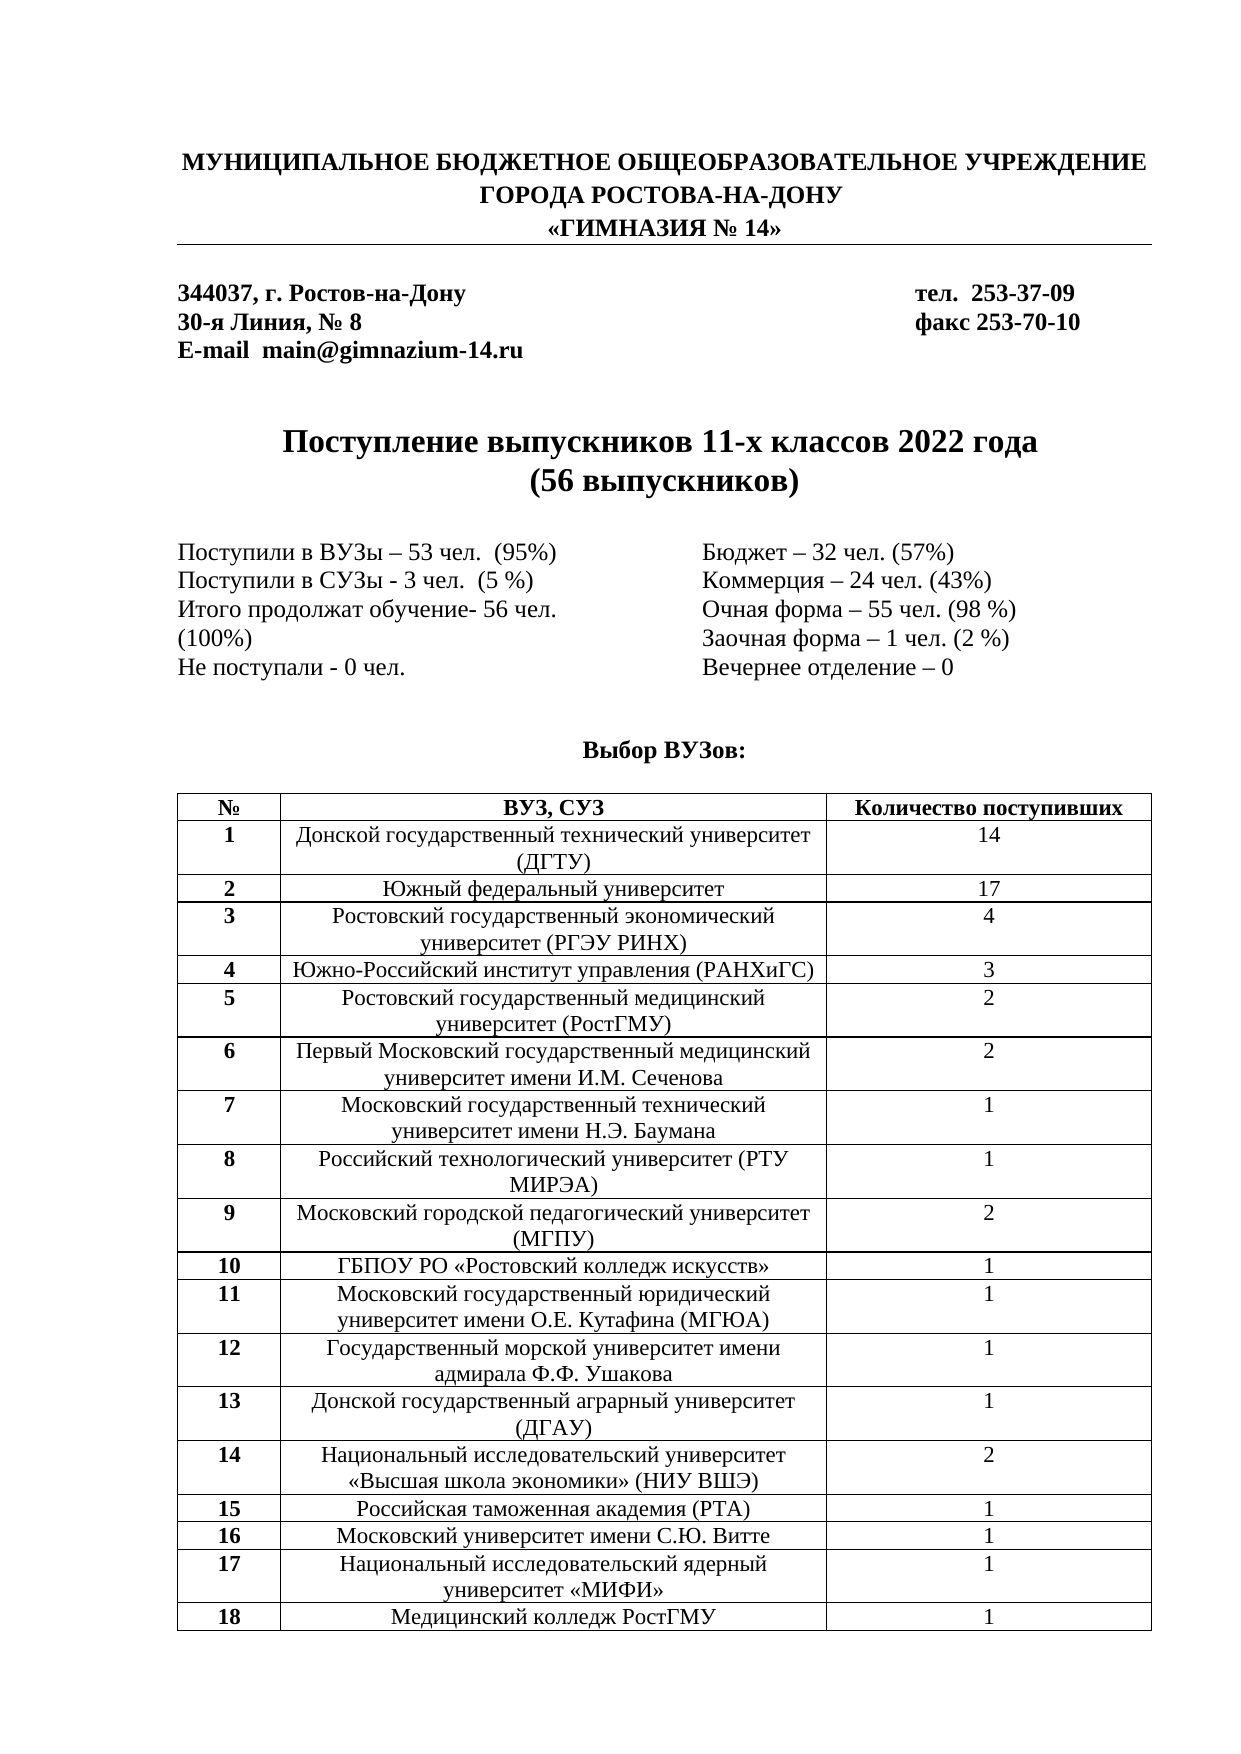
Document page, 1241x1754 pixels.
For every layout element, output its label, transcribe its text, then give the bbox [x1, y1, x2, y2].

table_cell Первый Московский государственный медицинский университет имени И.М. Сеченова [281, 1038, 826, 1090]
table_cell 17 [827, 875, 1151, 901]
text Поступили в ВУЗы – 53 чел. (95%) [177, 537, 627, 565]
table_cell Государственный морской университет имени адмирала Ф.Ф. Ушакова [281, 1334, 826, 1386]
table_cell 3 [827, 956, 1151, 983]
text E-mail main@gimnazium-14.ru [177, 335, 1152, 364]
table_cell 15 [178, 1495, 280, 1521]
table_cell Ростовский государственный медицинский университет (РостГМУ) [281, 984, 826, 1036]
table_cell 2 [827, 1199, 1151, 1251]
table_cell 7 [178, 1091, 280, 1144]
table_cell Донской государственный аграрный университет (ДГАУ) [281, 1387, 826, 1440]
text Очная форма – 55 чел. (98 %) [702, 594, 1152, 623]
text Поступление выпускников 11-х классов 2022 года (56 выпускников) [177, 422, 1152, 498]
text Заочная форма – 1 чел. (2 %) [702, 623, 1152, 652]
table_cell ГБПОУ РО «Ростовский колледж искусств» [281, 1253, 826, 1279]
table_cell 4 [827, 903, 1151, 955]
text Коммерция – 24 чел. (43%) [702, 565, 1152, 594]
table_cell 2 [827, 1038, 1151, 1090]
text Вечернее отделение – 0 [702, 652, 1152, 680]
table_header Количество поступивших [827, 794, 1151, 820]
table_cell Московский государственный юридический университет имени О.Е. Кутафина (МГЮА) [281, 1280, 826, 1332]
table_cell 11 [178, 1280, 280, 1332]
table_cell 9 [178, 1199, 280, 1251]
table_cell Медицинский колледж РостГМУ [281, 1603, 826, 1630]
table_cell 1 [827, 1387, 1151, 1440]
text Выбор ВУЗов: [177, 735, 1152, 764]
table_cell 10 [178, 1253, 280, 1279]
table_cell Российская таможенная академия (РТА) [281, 1495, 826, 1521]
table_cell Национальный исследовательский ядерный университет «МИФИ» [281, 1550, 826, 1602]
table_cell Южно-Российский институт управления (РАНХиГС) [281, 956, 826, 983]
table_cell 8 [178, 1145, 280, 1198]
table_cell 2 [827, 1441, 1151, 1494]
text 344037, г. Ростов-на-Дону тел. 253-37-09 [177, 278, 1152, 307]
text 30-я Линия, № 8 факс 253-70-10 [177, 307, 1152, 335]
text Поступили в СУЗы - 3 чел. (5 %) [177, 565, 627, 594]
table_cell 12 [178, 1334, 280, 1386]
text Итого продолжат обучение- 56 чел. (100%) [177, 594, 627, 652]
table_cell Донской государственный технический университет (ДГТУ) [281, 821, 826, 874]
table_header ВУЗ, СУЗ [281, 794, 826, 820]
table_cell 4 [178, 956, 280, 983]
text МУНИЦИПАЛЬНОЕ БЮДЖЕТНОЕ ОБЩЕОБРАЗОВАТЕЛЬНОЕ УЧРЕЖДЕНИЕ ГОРОДА РОСТОВА-НА-ДОНУ «ГИМНАЗИЯ № 14» [177, 147, 1152, 244]
table_cell Московский университет имени С.Ю. Витте [281, 1522, 826, 1548]
table_cell 16 [178, 1522, 280, 1548]
table_cell 18 [178, 1603, 280, 1630]
table_cell 2 [178, 875, 280, 901]
table_cell 1 [827, 1253, 1151, 1279]
table_cell 1 [827, 1522, 1151, 1548]
table_cell Ростовский государственный экономический университет (РГЭУ РИНХ) [281, 903, 826, 955]
table_cell 3 [178, 903, 280, 955]
table_cell 2 [827, 984, 1151, 1036]
table_cell Национальный исследовательский университет «Высшая школа экономики» (НИУ ВШЭ) [281, 1441, 826, 1494]
table_cell 1 [827, 1091, 1151, 1144]
table_cell 1 [827, 1603, 1151, 1630]
table_cell 1 [827, 1280, 1151, 1332]
table_cell Московский государственный технический университет имени Н.Э. Баумана [281, 1091, 826, 1144]
table_cell Московский городской педагогический университет (МГПУ) [281, 1199, 826, 1251]
table_cell 14 [827, 821, 1151, 874]
table_cell 1 [827, 1334, 1151, 1386]
text Бюджет – 32 чел. (57%) [702, 537, 1152, 565]
table_cell Российский технологический университет (РТУ МИРЭА) [281, 1145, 826, 1198]
table_cell 1 [827, 1550, 1151, 1602]
table_cell 6 [178, 1038, 280, 1090]
table_cell 13 [178, 1387, 280, 1440]
table_cell 17 [178, 1550, 280, 1602]
text Не поступали - 0 чел. [177, 652, 627, 680]
table_cell 14 [178, 1441, 280, 1494]
table_cell Южный федеральный университет [281, 875, 826, 901]
table_cell 1 [178, 821, 280, 874]
table_cell 5 [178, 984, 280, 1036]
table_cell 1 [827, 1495, 1151, 1521]
table_header № [178, 794, 280, 820]
table_cell 1 [827, 1145, 1151, 1198]
